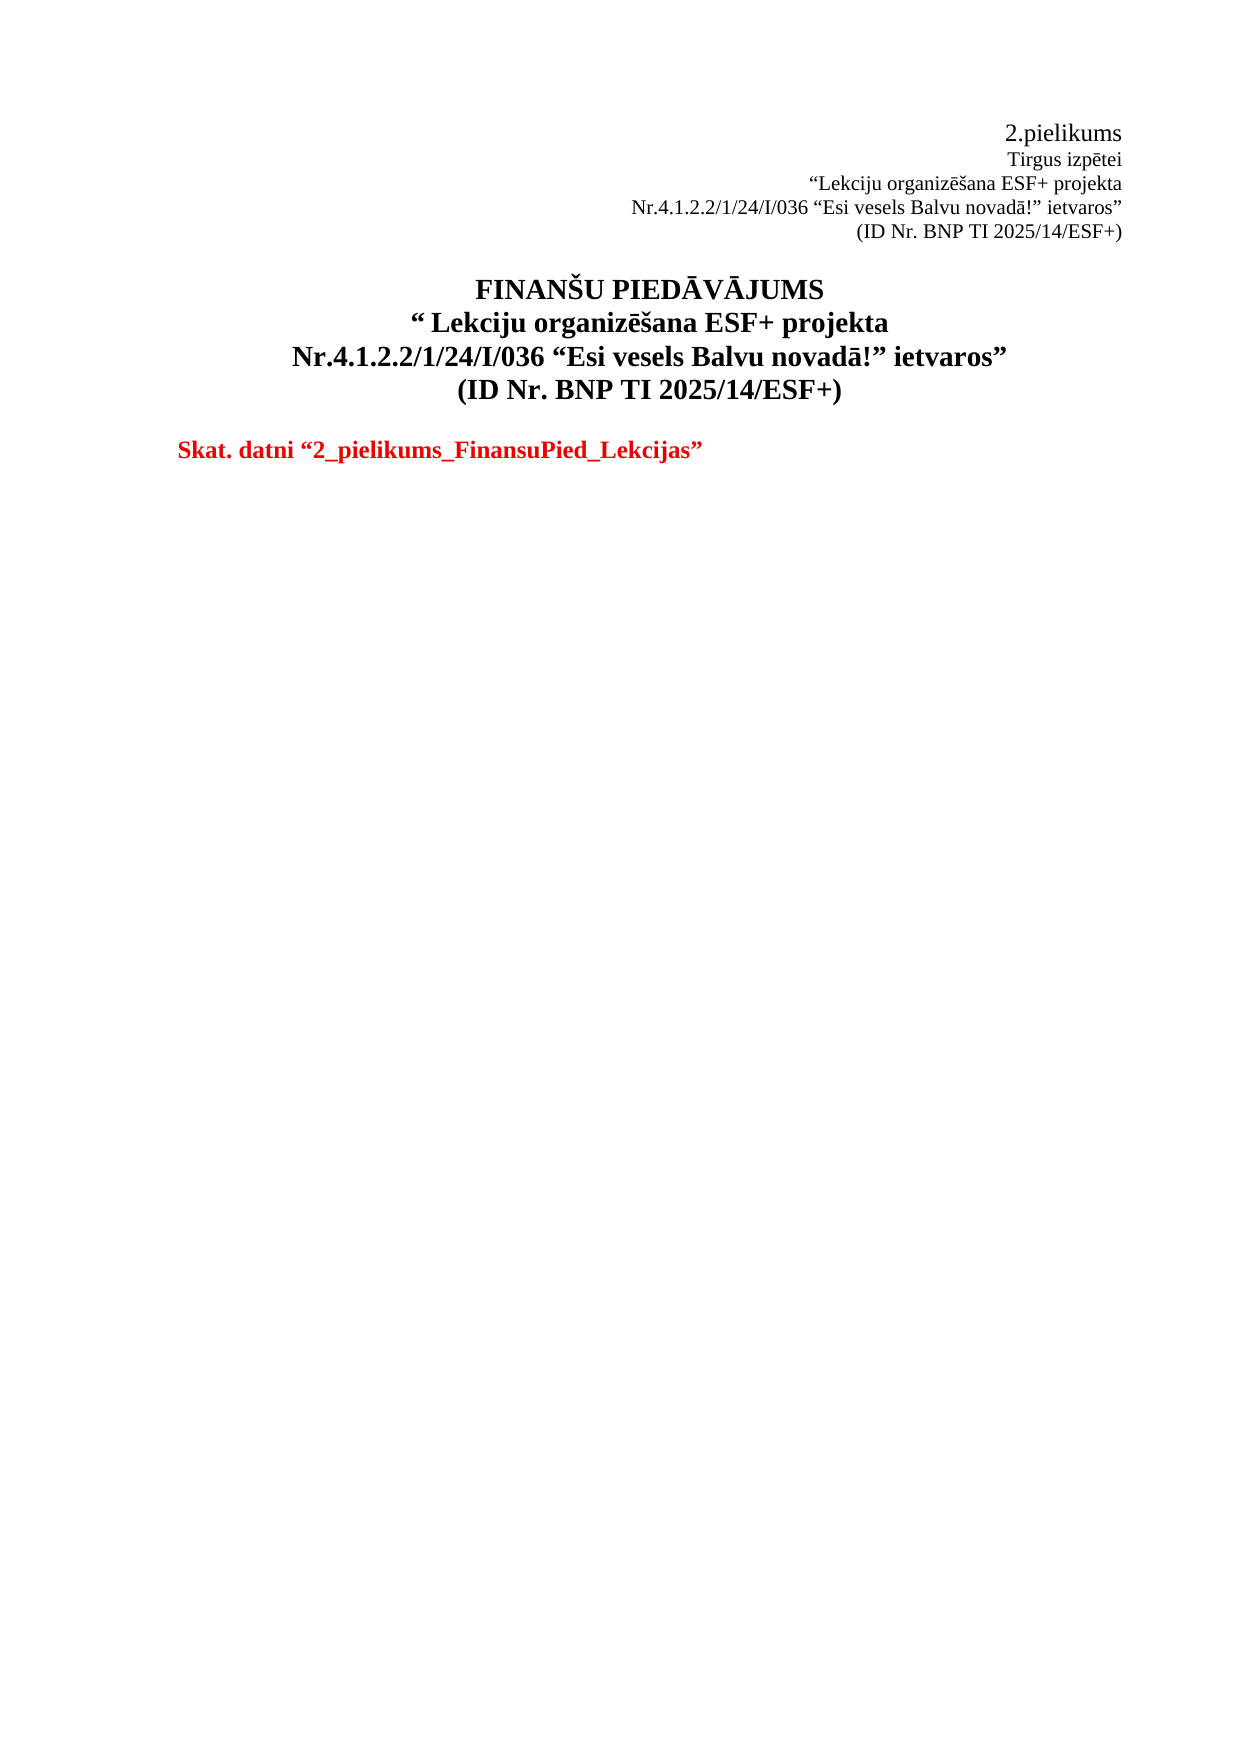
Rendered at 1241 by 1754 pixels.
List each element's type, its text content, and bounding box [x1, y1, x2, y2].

text Nr.4.1.2.2/1/24/I/036 “Esi vesels Balvu novadā!” ietvaros” [177, 195, 1122, 219]
text FINANŠU PIEDĀVĀJUMS [177, 272, 1122, 305]
text “ Lekciju organizēšana ESF+ projekta [177, 305, 1122, 339]
text Nr.4.1.2.2/1/24/I/036 “Esi vesels Balvu novadā!” ietvaros” [177, 339, 1122, 372]
text “Lekciju organizēšana ESF+ projekta [177, 171, 1122, 195]
text 2.pielikums [177, 118, 1122, 147]
text Tirgus izpētei [177, 147, 1122, 171]
text Skat. datni “2_pielikums_FinansuPied_Lekcijas” [177, 435, 1122, 463]
text (ID Nr. BNP TI 2025/14/ESF+) [177, 219, 1122, 243]
text (ID Nr. BNP TI 2025/14/ESF+) [177, 372, 1122, 406]
